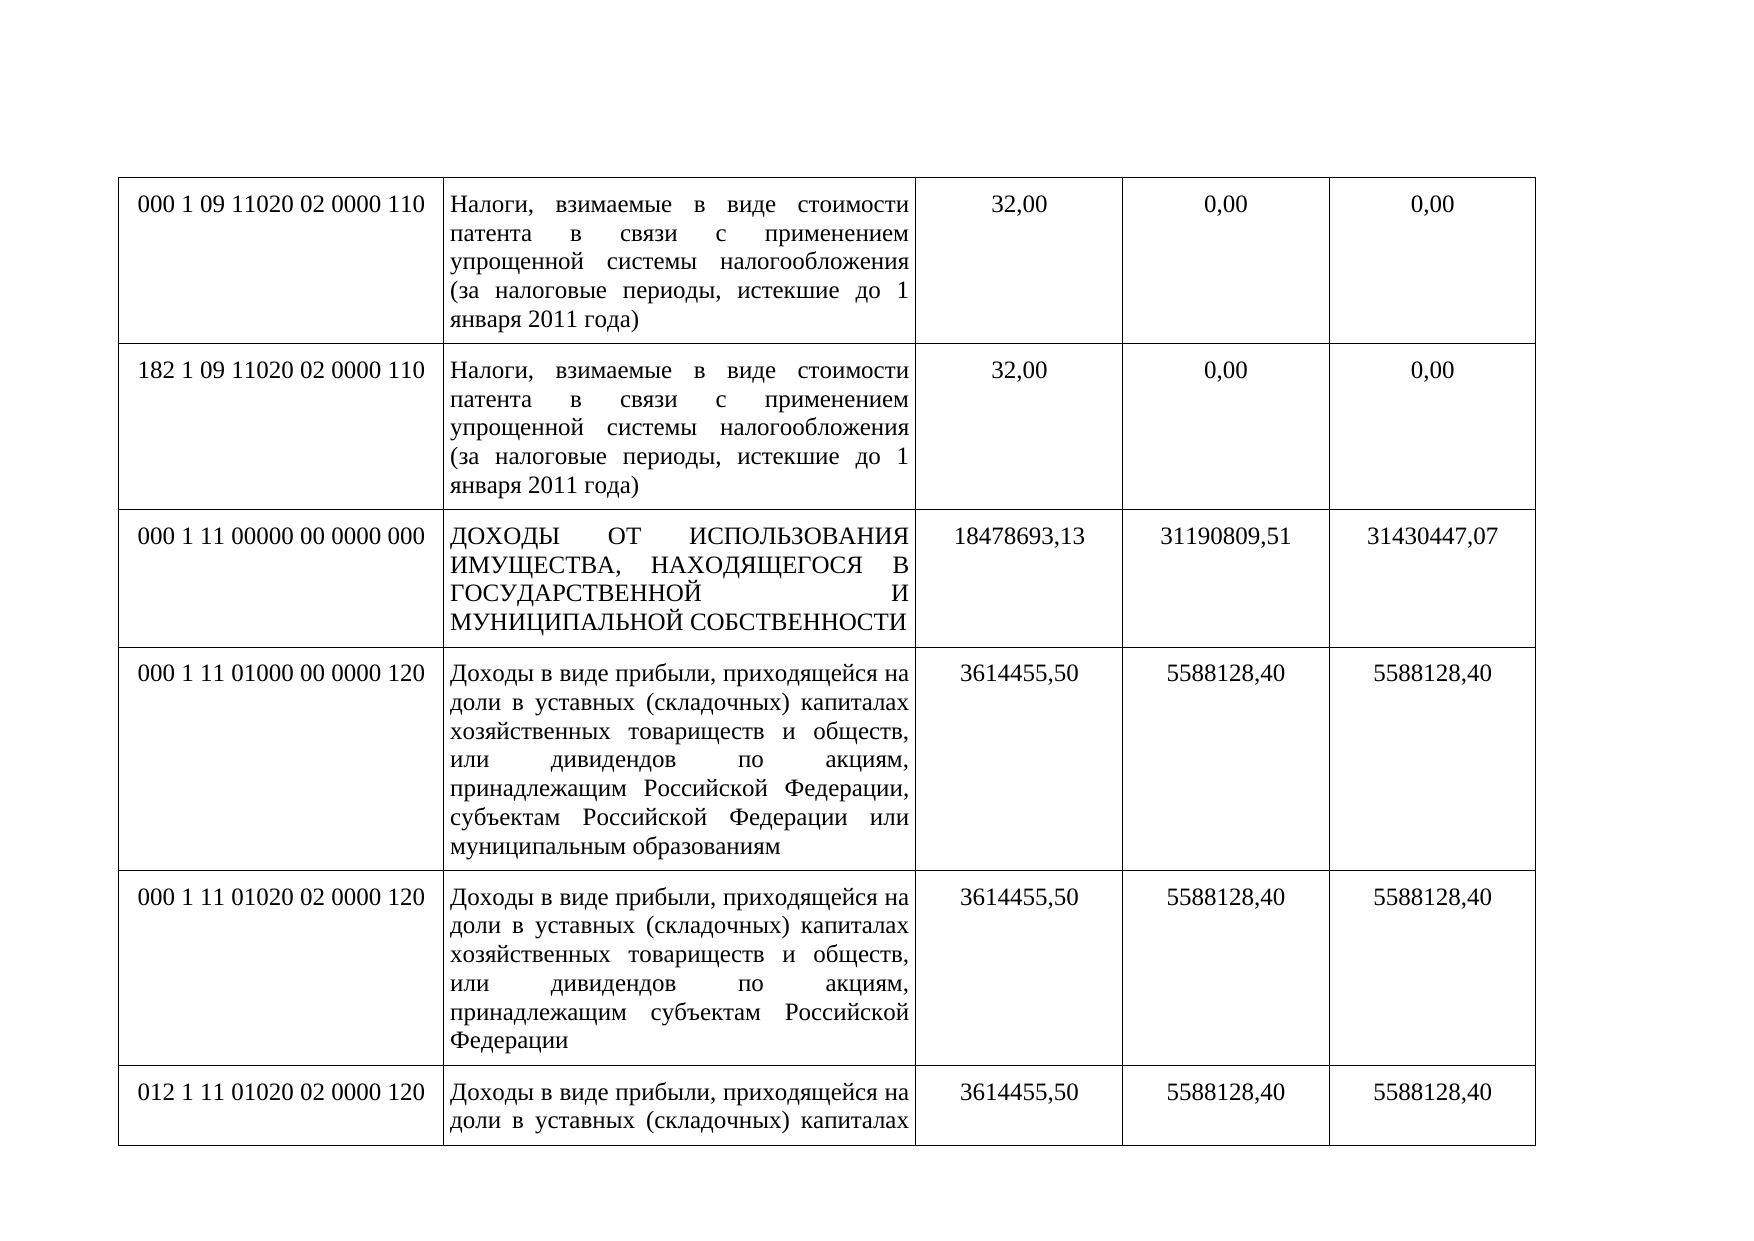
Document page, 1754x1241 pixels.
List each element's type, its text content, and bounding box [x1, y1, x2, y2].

table_cell 0,00 [1123, 344, 1329, 509]
table_cell 000 1 11 00000 00 0000 000 [119, 510, 443, 647]
table_cell 3614455,50 [916, 871, 1122, 1065]
table_cell 0,00 [1330, 178, 1535, 343]
table_cell ДОХОДЫ ОТ ИСПОЛЬЗОВАНИЯ ИМУЩЕСТВА, НАХОДЯЩЕГОСЯ В ГОСУДАРСТВЕННОЙ И МУНИЦИПАЛЬНОЙ СОБСТВЕННОСТИ [444, 510, 915, 647]
table_cell 31190809,51 [1123, 510, 1329, 647]
table_cell 32,00 [916, 344, 1122, 509]
table_cell Налоги, взимаемые в виде стоимости патента в связи с применением упрощенной системы налогообложения (за налоговые периоды, истекшие до 1 января 2011 года) [444, 178, 915, 343]
table_cell 5588128,40 [1330, 648, 1535, 870]
table_cell 0,00 [1123, 178, 1329, 343]
table_cell 32,00 [916, 178, 1122, 343]
table_cell 31430447,07 [1330, 510, 1535, 647]
table_cell 5588128,40 [1123, 648, 1329, 870]
table_cell 000 1 09 11020 02 0000 110 [119, 178, 443, 343]
table_cell 0,00 [1330, 344, 1535, 509]
table_cell 3614455,50 [916, 648, 1122, 870]
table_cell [119, 1066, 443, 1145]
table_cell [444, 1066, 915, 1145]
table_cell 5588128,40 [1123, 1066, 1329, 1145]
table_cell 5588128,40 [1330, 871, 1535, 1065]
table_cell 5588128,40 [1123, 871, 1329, 1065]
table_cell Налоги, взимаемые в виде стоимости патента в связи с применением упрощенной системы налогообложения (за налоговые периоды, истекшие до 1 января 2011 года) [444, 344, 915, 509]
table_cell 182 1 09 11020 02 0000 110 [119, 344, 443, 509]
table_cell 18478693,13 [916, 510, 1122, 647]
table_cell 5588128,40 [1330, 1066, 1535, 1145]
table_cell 000 1 11 01000 00 0000 120 [119, 648, 443, 870]
table_cell 3614455,50 [916, 1066, 1122, 1145]
table_cell 000 1 11 01020 02 0000 120 [119, 871, 443, 1065]
table_cell Доходы в виде прибыли, приходящейся на доли в уставных (складочных) капиталах хозяйственных товариществ и обществ, или дивидендов по акциям, принадлежащим Российской Федерации, субъектам Российской Федерации или муниципальным образованиям [444, 648, 915, 870]
